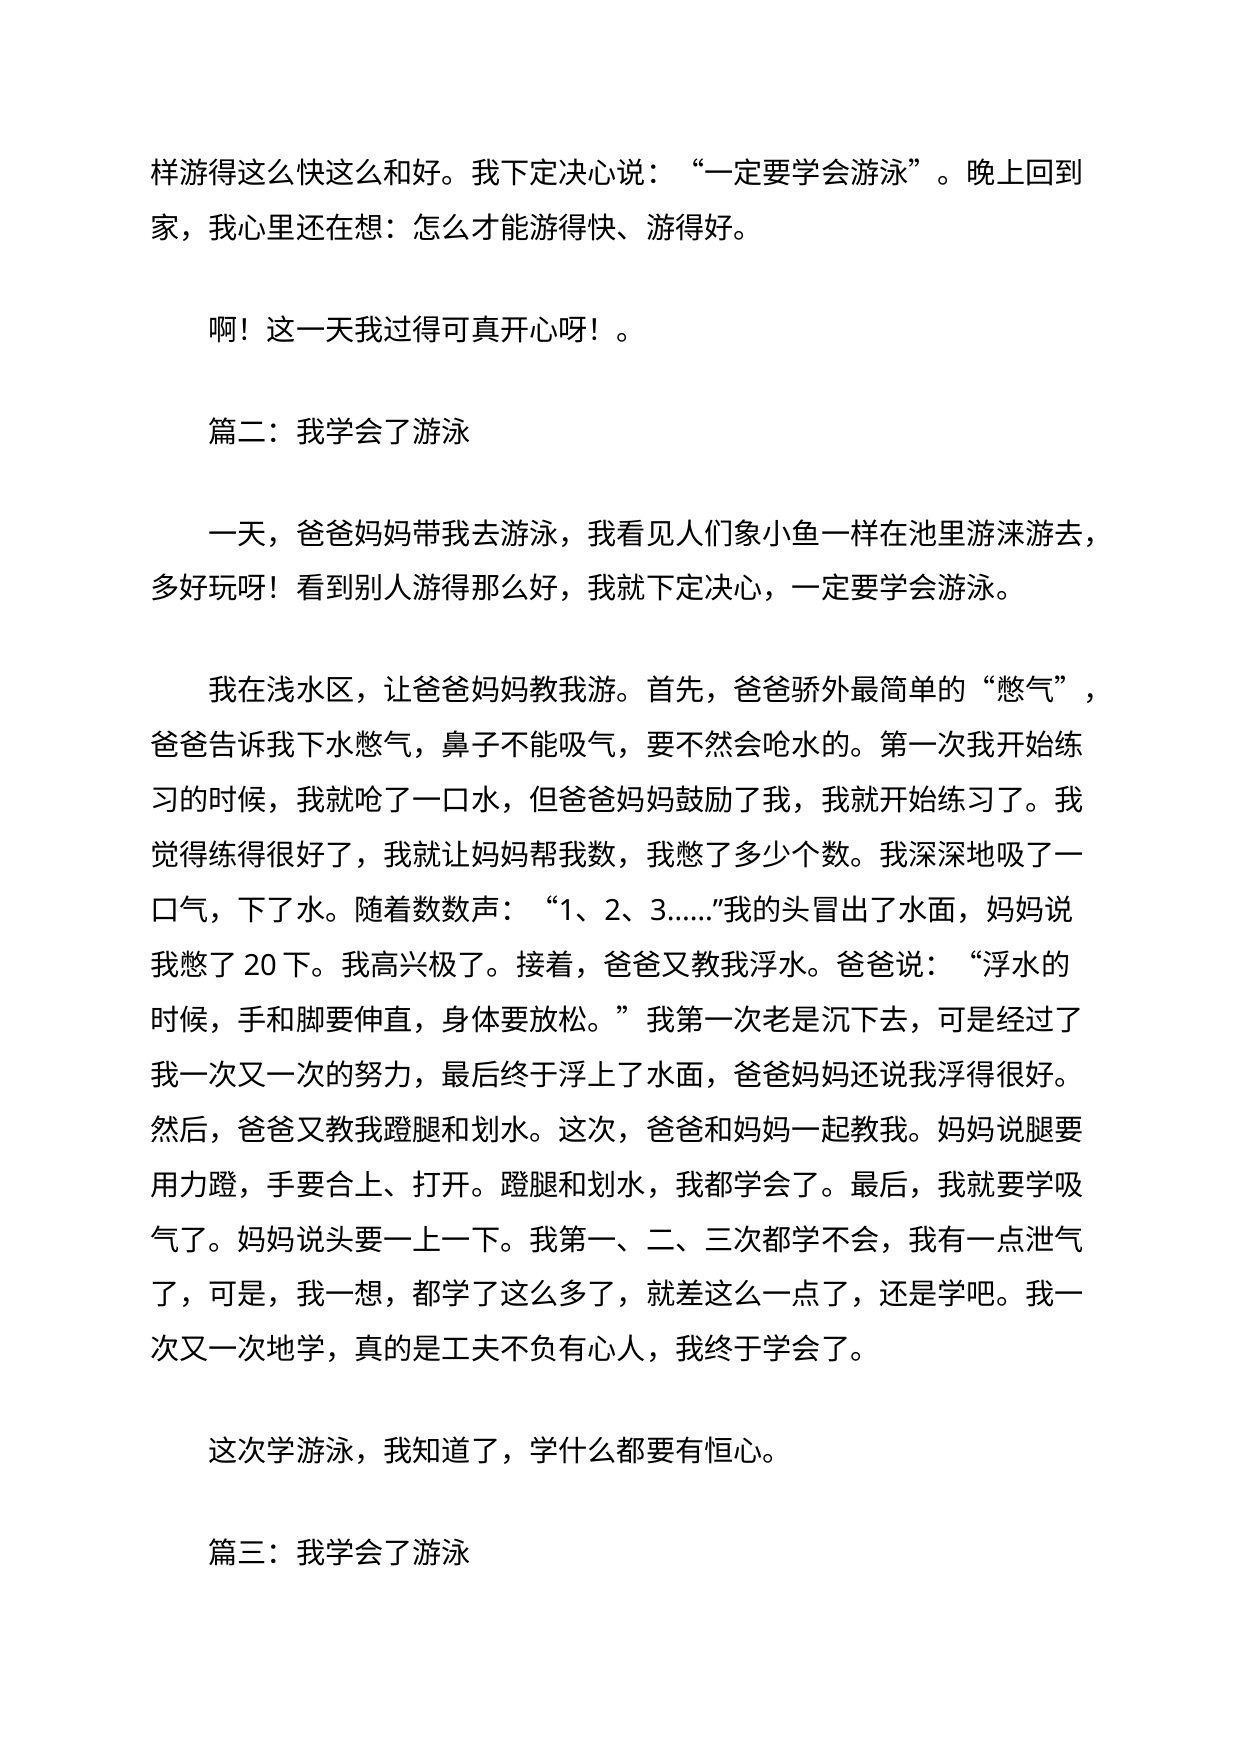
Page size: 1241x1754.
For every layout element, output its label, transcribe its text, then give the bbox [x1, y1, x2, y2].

text 篇二：我学会了游泳 [150, 408, 1090, 451]
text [150, 150, 1090, 247]
text 这次学游泳，我知道了，学什么都要有恒心。 [150, 1428, 1090, 1470]
text 啊！这一天我过得可真开心呀！。 [150, 307, 1090, 349]
text 我在浅水区，让爸爸妈妈教我游。首先，爸爸骄外最简单的“憋气”，爸爸告诉我下水憋气，鼻子不能吸气，要不然会呛水的。第一次我开始练习的时候，我就呛了一口水，但爸爸妈妈鼓励了我，我就开始练习了。我觉得练得很好了，我就让妈妈帮我数，我憋了多少个数。我深深地吸了一口气，下了水。随着数数声：“1、2、3……”我的头冒出了水面，妈妈说我憋了20下。我高兴极了。接着，爸爸又教我浮水。爸爸说：“浮水的时候，手和脚要伸直，身体要放松。”我第一次老是沉下去，可是经过了我一次又一次的努力，最后终于浮上了水面，爸爸妈妈还说我浮得很好。然后，爸爸又教我蹬腿和划水。这次，爸爸和妈妈一起教我。妈妈说腿要用力蹬，手要合上、打开。蹬腿和划水，我都学会了。最后，我就要学吸气了。妈妈说头要一上一下。我第一、二、三次都学不会，我有一点泄气了，可是，我一想，都学了这么多了，就差这么一点了，还是学吧。我一次又一次地学，真的是工夫不负有心人，我终于学会了。 [150, 667, 1090, 1368]
text 一天，爸爸妈妈带我去游泳，我看见人们象小鱼一样在池里游涞游去，多好玩呀！看到别人游得那么好，我就下定决心，一定要学会游泳。 [150, 510, 1090, 607]
text 篇三：我学会了游泳 [150, 1529, 1090, 1572]
